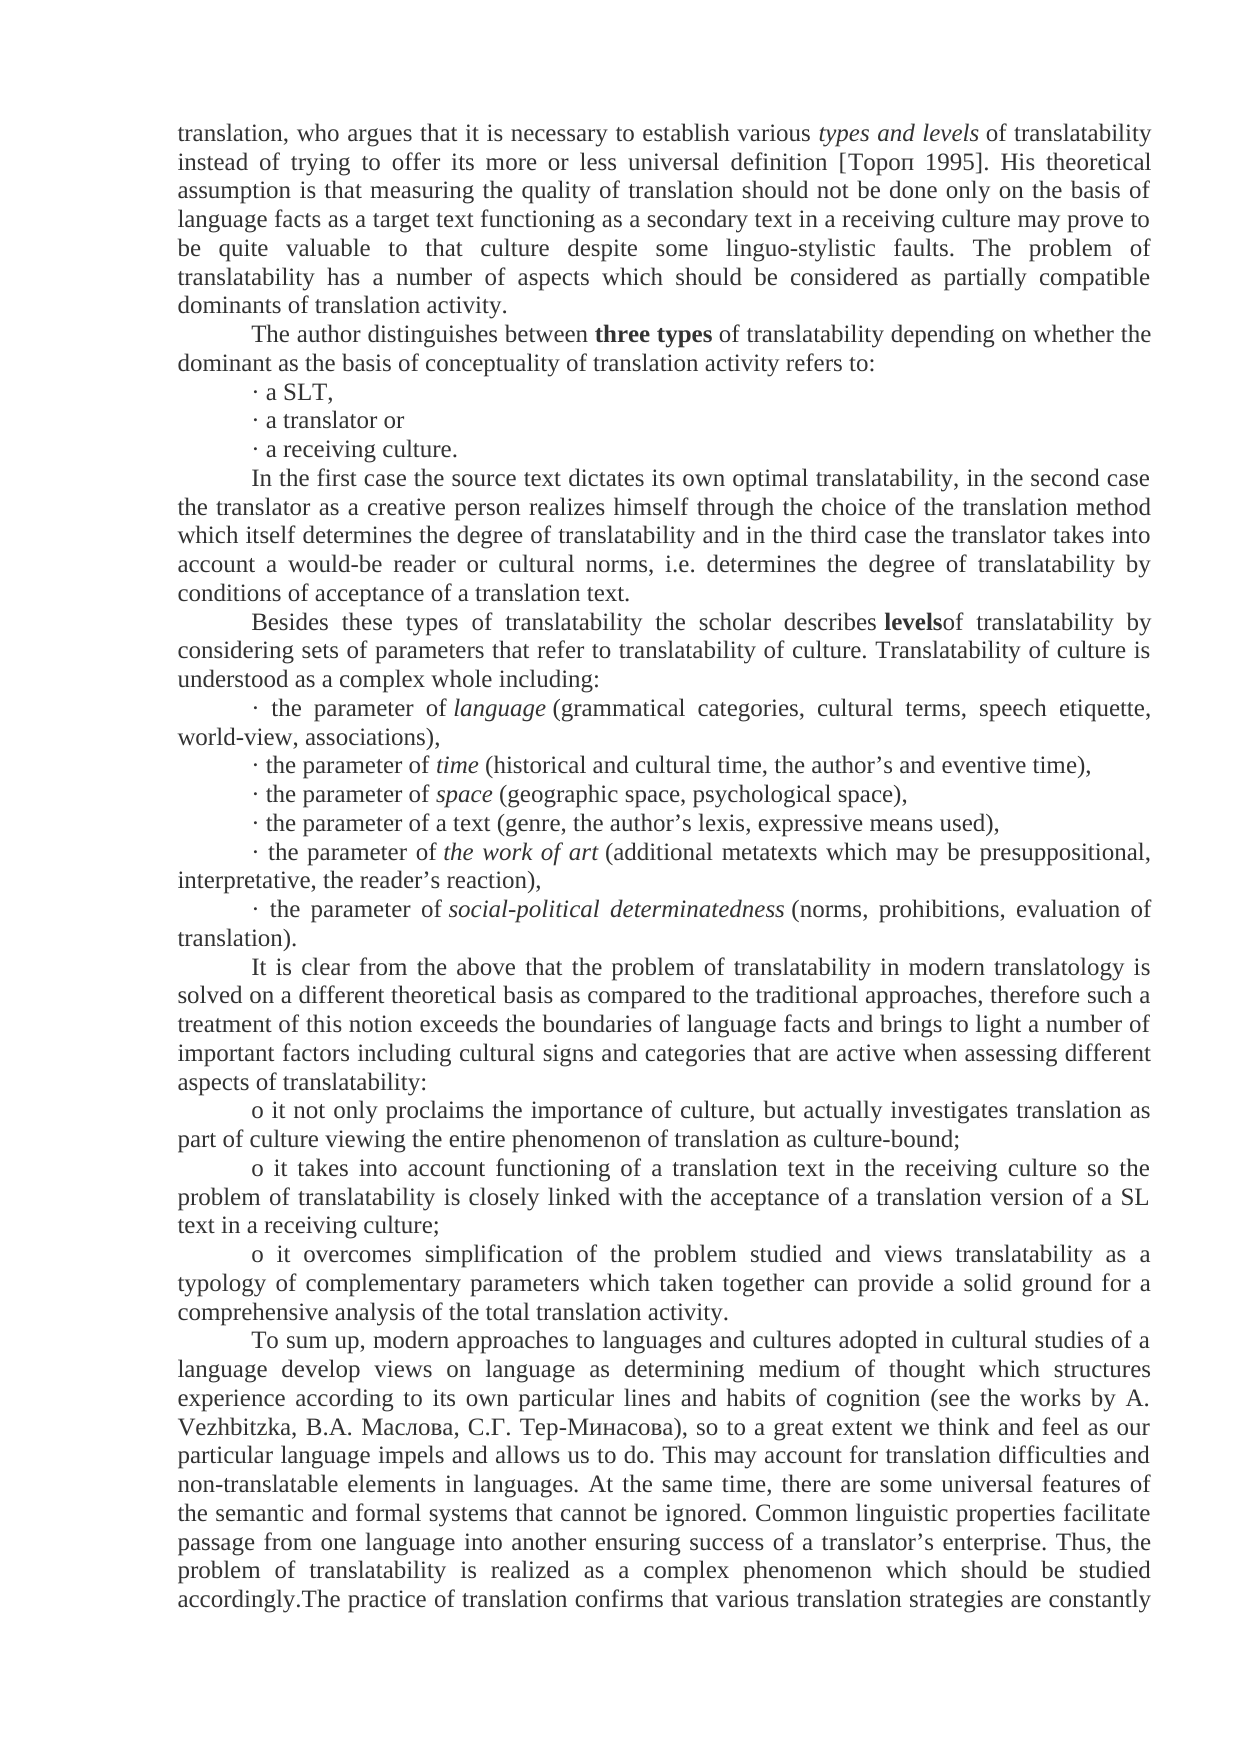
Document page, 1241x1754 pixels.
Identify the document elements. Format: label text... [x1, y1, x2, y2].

text · the parameter of the work of art (additional metatexts which may be presuppositional, interpretative, the reader’s reaction), [177, 837, 1152, 894]
text · the parameter of social-political determinatedness (norms, prohibitions, evaluation of translation). [177, 894, 1152, 952]
text · the parameter of language (grammatical categories, cultural terms, speech etiquette, world-view, associations), [177, 693, 1152, 751]
text o it takes into account functioning of a translation text in the receiving culture so the problem of translatability is closely linked with the acceptance of a translation version of a SL text in a receiving culture; [177, 1153, 1152, 1239]
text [177, 1326, 1152, 1613]
text In the first case the source text dictates its own optimal translatability, in the second case the translator as a creative person realizes himself through the choice of the translation method which itself determines the degree of translatability and in the third case the translator takes into account a would-be reader or cultural norms, i.e. determines the degree of translatability by conditions of acceptance of a translation text. [177, 463, 1152, 607]
text · a translator or [177, 406, 1152, 434]
text · the parameter of space (geographic space, psychological space), [177, 779, 1152, 808]
text o it not only proclaims the importance of culture, but actually investigates translation as part of culture viewing the entire phenomenon of translation as culture-bound; [177, 1096, 1152, 1153]
text Besides these types of translatability the scholar describes levelsof translatability by considering sets of parameters that refer to translatability of culture. Translatability of culture is understood as a complex whole including: [177, 607, 1152, 693]
text · the parameter of a text (genre, the author’s lexis, expressive means used), [177, 808, 1152, 837]
text · the parameter of time (historical and cultural time, the author’s and eventive time), [177, 751, 1152, 779]
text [177, 118, 1152, 319]
text o it overcomes simplification of the problem studied and views translatability as a typology of complementary parameters which taken together can provide a solid ground for a comprehensive analysis of the total translation activity. [177, 1239, 1152, 1326]
text It is clear from the above that the problem of translatability in modern translatology is solved on a different theoretical basis as compared to the traditional approaches, therefore such a treatment of this notion exceeds the boundaries of language facts and brings to light a number of important factors including cultural signs and categories that are active when assessing different aspects of translatability: [177, 952, 1152, 1096]
text · a receiving culture. [177, 434, 1152, 463]
text The author distinguishes between three types of translatability depending on whether the dominant as the basis of conceptuality of translation activity refers to: [177, 319, 1152, 377]
text · a SLT, [177, 377, 1152, 406]
